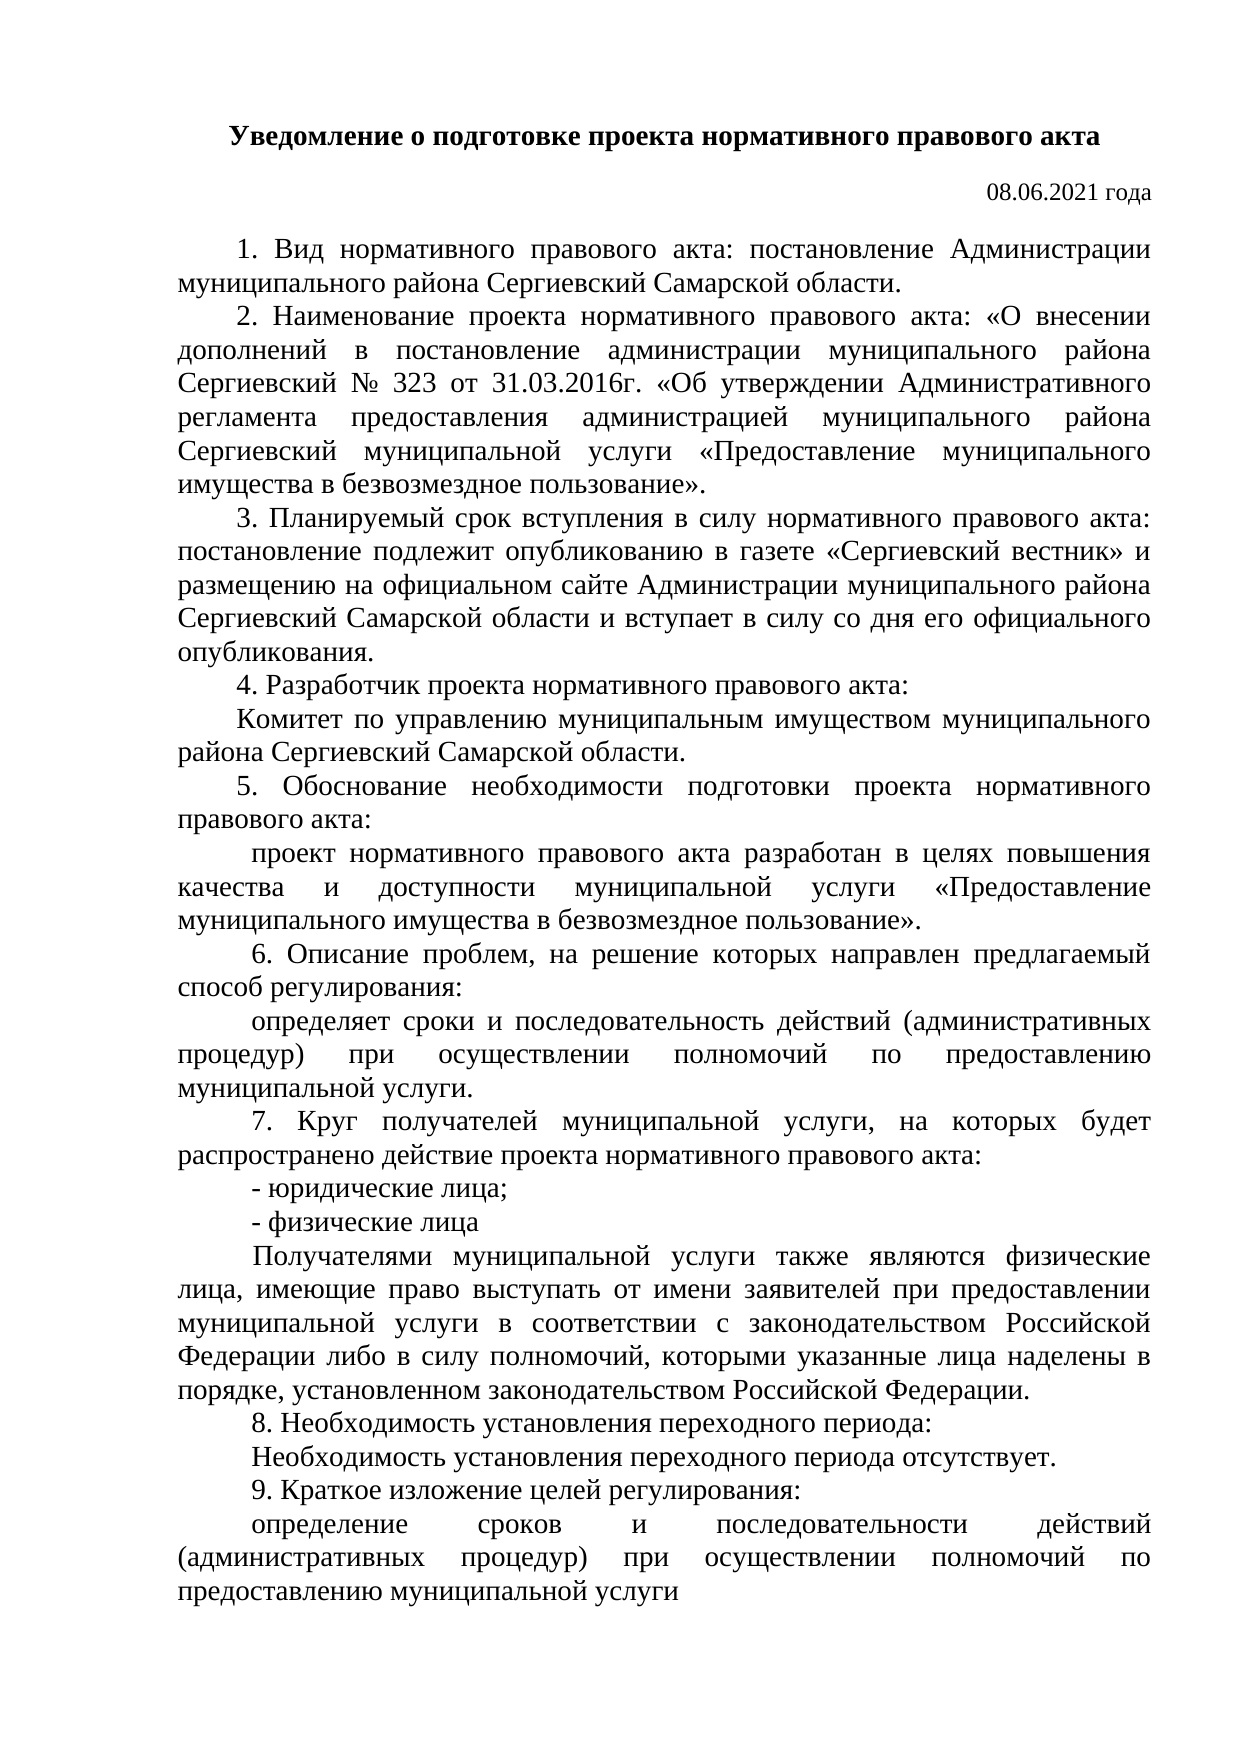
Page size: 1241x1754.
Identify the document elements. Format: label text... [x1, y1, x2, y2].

subtitle 2. Наименование проекта нормативного правового акта: «О внесении дополнений в постановление администрации муниципального района Сергиевский № 323 от 31.03.2016г. «Об утверждении Административного регламента предоставления администрацией муниципального района Сергиевский муниципальной услуги «Предоставление муниципального имущества в безвозмездное пользование». [177, 298, 1152, 500]
text Комитет по управлению муниципальным имуществом муниципального района Сергиевский Самарской области. [177, 701, 1152, 768]
text определение сроков и последовательности действий (административных процедур) при осуществлении полномочий по предоставлению муниципальной услуги [177, 1506, 1152, 1607]
text 8. Необходимость установления переходного периода: [177, 1405, 1152, 1439]
text - физические лица [177, 1204, 1152, 1238]
text 7. Круг получателей муниципальной услуги, на которых будет распространено действие проекта нормативного правового акта: [177, 1103, 1152, 1171]
text 6. Описание проблем, на решение которых направлен предлагаемый способ регулирования: [177, 936, 1152, 1003]
text определяет сроки и последовательность действий (административных процедур) при осуществлении полномочий по предоставлению муниципальной услуги. [177, 1003, 1152, 1103]
text Необходимость установления переходного периода отсутствует. [177, 1439, 1152, 1472]
text Уведомление о подготовке проекта нормативного правового акта [177, 118, 1152, 152]
text Получателями муниципальной услуги также являются физические лица, имеющие право выступать от имени заявителей при предоставлении муниципальной услуги в соответствии с законодательством Российской Федерации либо в силу полномочий, которыми указанные лица наделены в порядке, установленном законодательством Российской Федерации. [177, 1238, 1152, 1405]
text - юридические лица; [177, 1171, 1152, 1204]
text 08.06.2021 года [177, 177, 1152, 206]
text 4. Разработчик проекта нормативного правового акта: [177, 667, 1152, 701]
text 1. Вид нормативного правового акта: постановление Администрации муниципального района Сергиевский Самарской области. [177, 231, 1152, 298]
text проект нормативного правового акта разработан в целях повышения качества и доступности муниципальной услуги «Предоставление муниципального имущества в безвозмездное пользование». [177, 835, 1152, 936]
text 3. Планируемый срок вступления в силу нормативного правового акта: постановление подлежит опубликованию в газете «Сергиевский вестник» и размещению на официальном сайте Администрации муниципального района Сергиевский Самарской области и вступает в силу со дня его официального опубликования. [177, 500, 1152, 667]
text 9. Краткое изложение целей регулирования: [177, 1472, 1152, 1506]
text 5. Обоснование необходимости подготовки проекта нормативного правового акта: [177, 768, 1152, 835]
